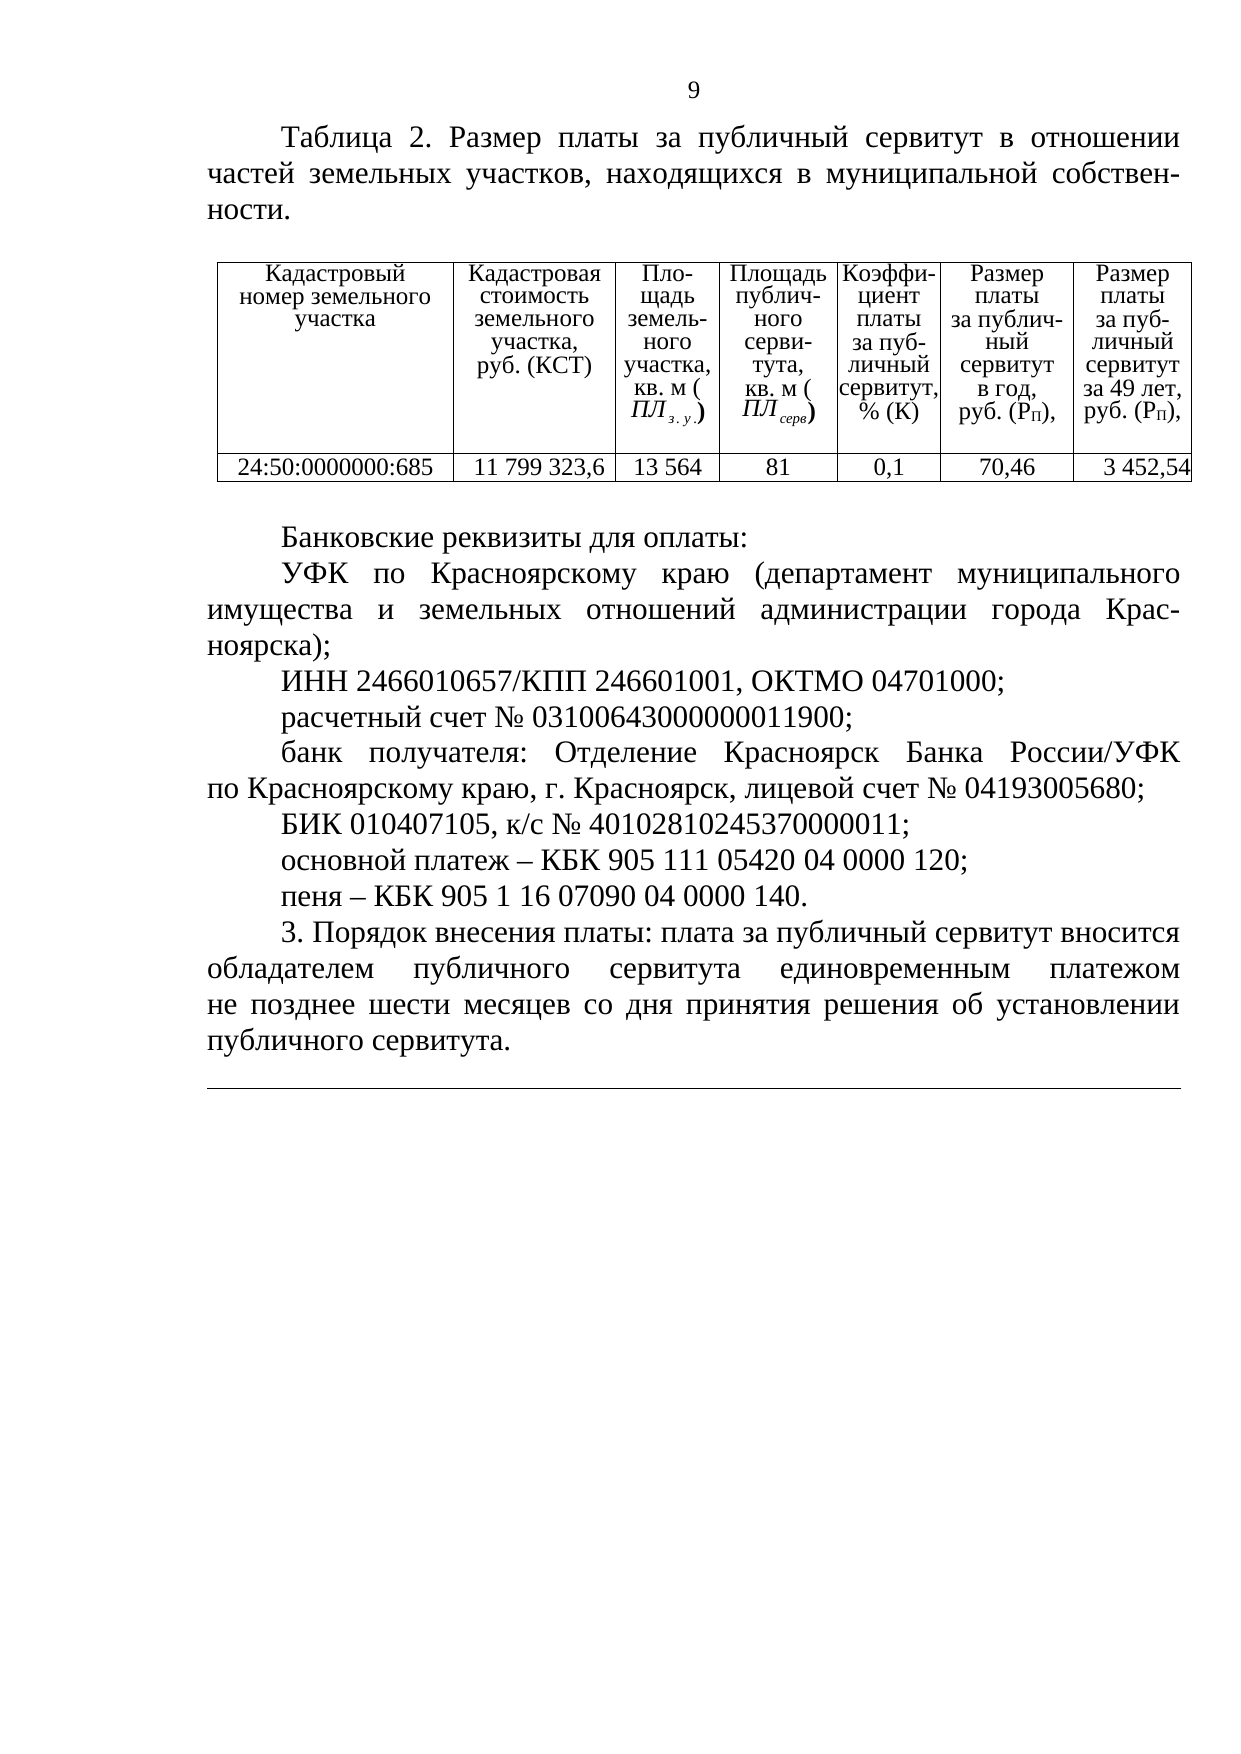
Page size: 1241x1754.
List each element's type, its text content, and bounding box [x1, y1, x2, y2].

table_header Кадастровая стоимость земельного участка, руб. (КСТ) [454, 263, 615, 453]
table_cell 3 452,54 [1074, 454, 1191, 481]
text расчетный счет № 03100643000000011900; [207, 698, 1181, 734]
text пеня – КБК 905 1 16 07090 04 0000 140. [207, 877, 1181, 913]
table_cell 70,46 [941, 454, 1073, 481]
text основной платеж – КБК 905 111 05420 04 0000 120; [207, 842, 1181, 877]
table_header Размер платы за пуб-личный сервитут за 49 лет, руб. (РП), [1074, 263, 1191, 453]
table_cell 13 564 [616, 454, 719, 481]
text Банковские реквизиты для оплаты: [207, 518, 1181, 554]
table_header Площадь публич-ного серви-тута, кв. м () [720, 263, 837, 453]
table_header Коэффи-циент платы за пуб-личный сервитут, % (К) [838, 263, 940, 453]
text 3. Порядок внесения платы: плата за публичный сервитут вносится обладателем публичного сервитута единовременным платежом не позднее шести месяцев со дня принятия решения об установлении публичного сервитута. [207, 913, 1181, 1057]
text ИНН 2466010657/КПП 246601001, ОКТМО 04701000; [207, 662, 1181, 698]
table_header Размер платы за публич-ный сервитут в год, руб. (РП), [941, 263, 1073, 453]
table_header Пло-щадь земель-ного участка, кв. м () [616, 263, 719, 453]
table_cell 24:50:0000000:685 [218, 454, 453, 481]
text БИК 010407105, к/с № 40102810245370000011; [207, 806, 1181, 842]
table_cell 81 [720, 454, 837, 481]
text Таблица 2. Размер платы за публичный сервитут в отношении частей земельных участков, находящихся в муниципальной собствен-ности. [207, 118, 1181, 226]
table_cell 0,1 [838, 454, 940, 481]
table_cell 11 799 323,6 [454, 454, 615, 481]
table_header Кадастровый номер земельного участка [218, 263, 453, 453]
text УФК по Красноярскому краю (департамент муниципального имущества и земельных отношений администрации города Крас-ноярска); [207, 554, 1181, 662]
text банк получателя: Отделение Красноярск Банка России/УФК по Красноярскому краю, г. Красноярск, лицевой счет № 04193005680; [207, 734, 1181, 806]
